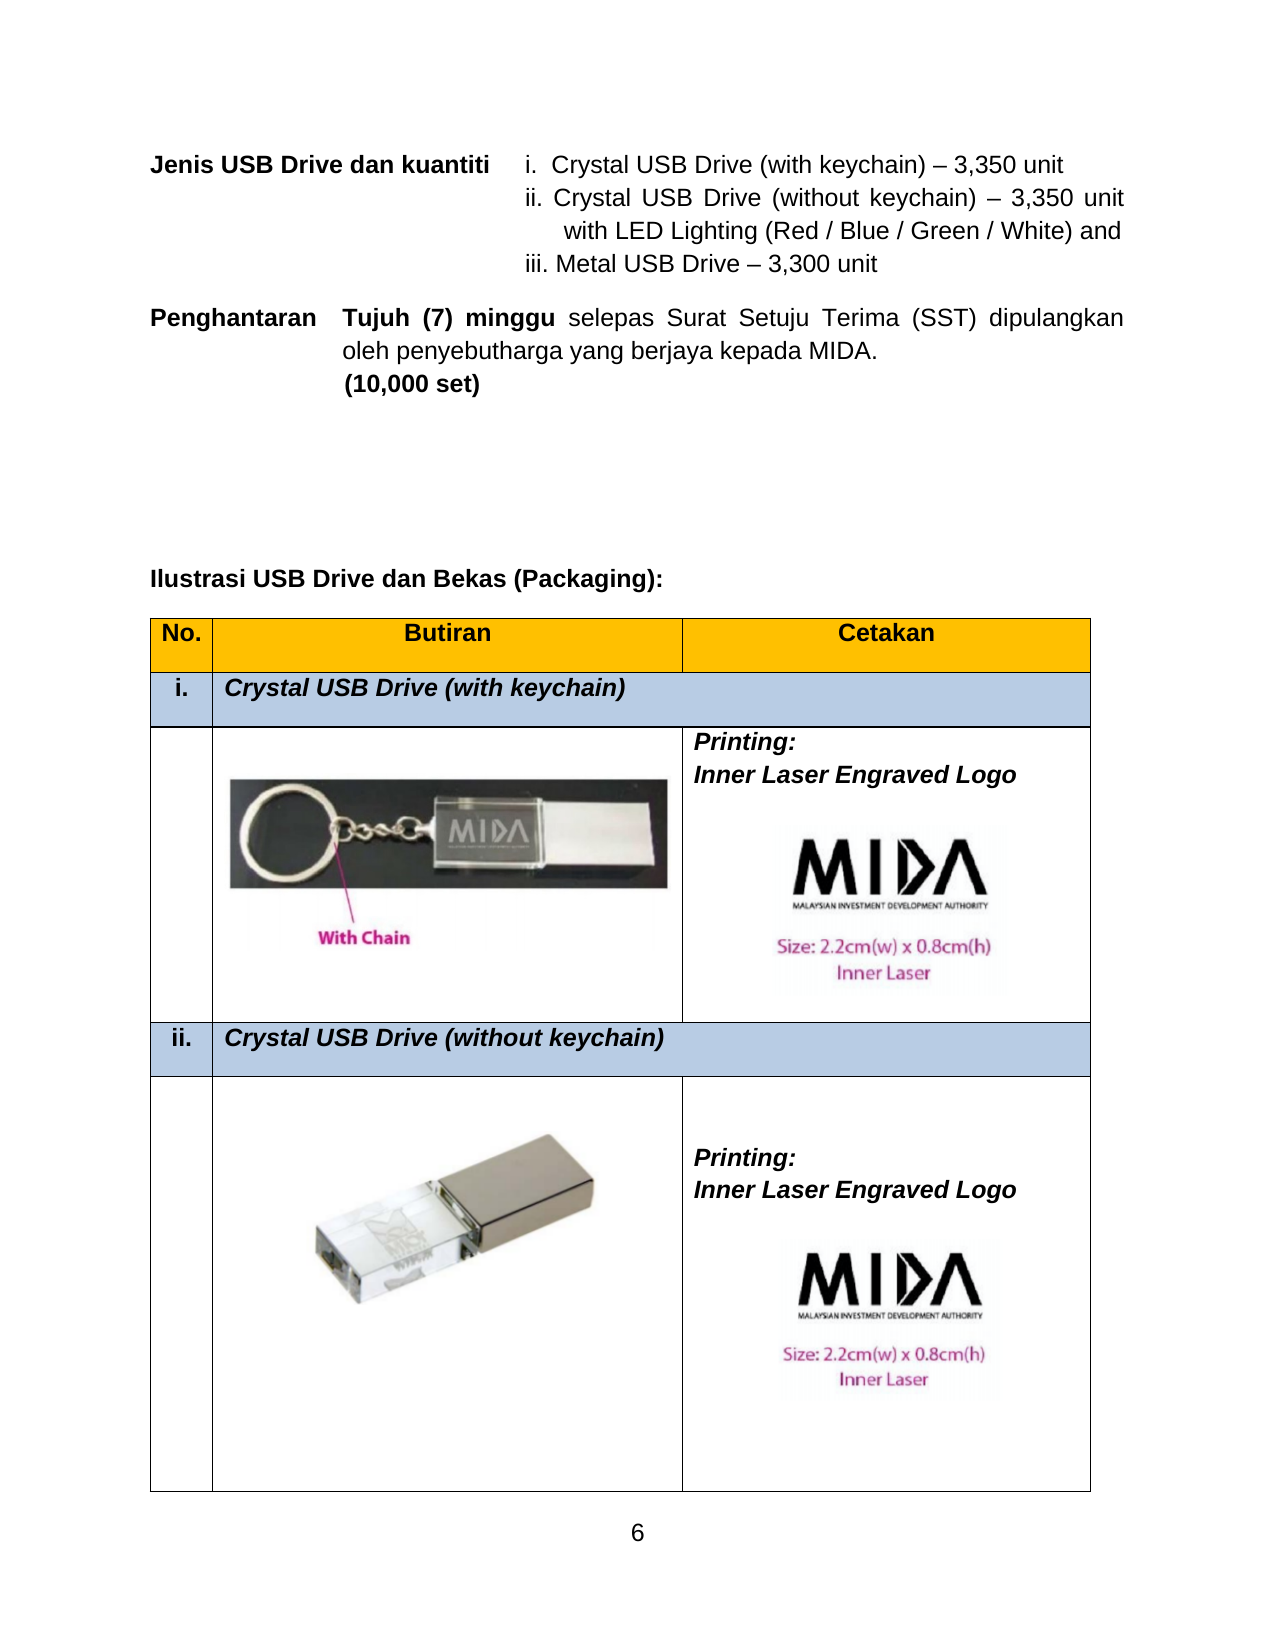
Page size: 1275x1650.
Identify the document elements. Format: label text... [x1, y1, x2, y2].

table_cell Printing: Inner Laser Engraved Logo [683, 1077, 1090, 1491]
table_cell [151, 1077, 212, 1491]
table_cell [213, 728, 682, 1022]
table_cell Crystal USB Drive (without keychain) [213, 1023, 1090, 1076]
text Ilustrasi USB Drive dan Bekas (Packaging): [150, 563, 1125, 592]
table_header No. [151, 619, 212, 672]
picture [759, 814, 1014, 997]
table_cell Crystal USB Drive (with keychain) [213, 673, 1090, 726]
picture [290, 1131, 605, 1305]
text Jenis USB Drive dan kuantiti i. Crystal USB Drive (with keychain) – 3,350 unit [150, 150, 1125, 179]
table_cell [213, 1077, 682, 1491]
table_cell Printing: Inner Laser Engraved Logo [683, 728, 1090, 1022]
text iii. Metal USB Drive – 3,300 unit [450, 249, 1125, 278]
picture [766, 1229, 1007, 1402]
text Penghantaran Tujuh (7) minggu selepas Surat Setuju Terima (SST) dipulangkan oleh penyebutharga yang berjaya kepada MIDA. [150, 303, 1125, 365]
table_cell i. [151, 673, 212, 726]
picture [224, 773, 672, 951]
text ii. Crystal USB Drive (without keychain) – 3,350 unit with LED Lighting (Red / Blue / Green / White) and [525, 183, 1125, 245]
text (10,000 set) [150, 369, 1125, 398]
table_header Cetakan [683, 619, 1090, 672]
table_cell [151, 728, 212, 1022]
table_cell ii. [151, 1023, 212, 1076]
table_header Butiran [213, 619, 682, 672]
